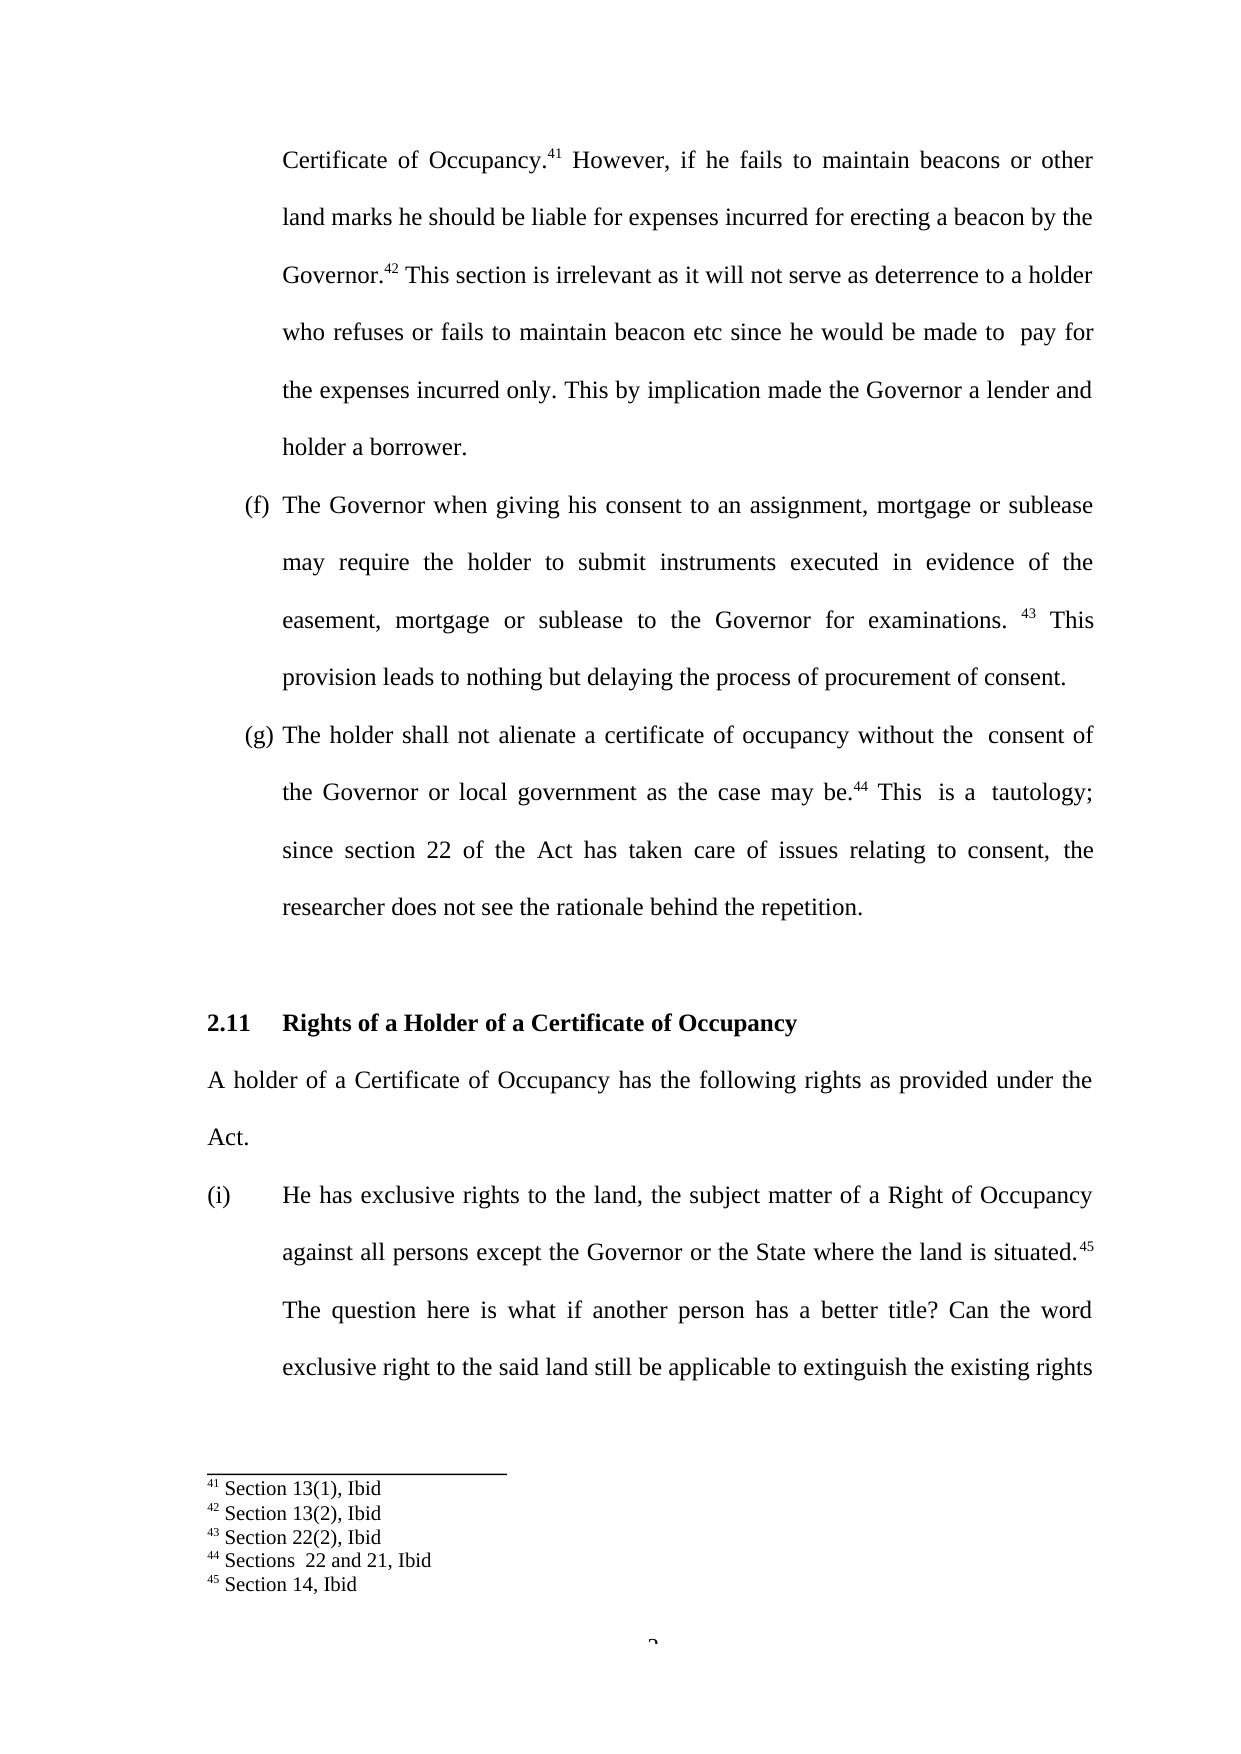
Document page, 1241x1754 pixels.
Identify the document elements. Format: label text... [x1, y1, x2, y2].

text 42 Section 13(2), Ibid [207, 1501, 1148, 1524]
list He has exclusive rights to the land, the subject matter of a Right of Occupancy against all persons except the Governor or the State where the land is situated.45 The question here is what if another person has a better title? Can the word exclusive right to the said land still be applicable to extinguish the existing rights [207, 1180, 1094, 1381]
list The holder shall not alienate a certificate of occupancy without the consent of the Governor or local government as the case may be.44 This is a tautology; since section 22 of the Act has taken care of issues relating to consent, the researcher does not see the rationale behind the repetition. [244, 720, 1094, 921]
text 43 Section 22(2), Ibid [207, 1524, 1148, 1549]
text 41 Section 13(1), Ibid [207, 1476, 1148, 1500]
text 44 Sections 22 and 21, Ibid [207, 1549, 1148, 1572]
list The Governor when giving his consent to an assignment, mortgage or sublease may require the holder to submit instruments executed in evidence of the easement, mortgage or sublease to the Governor for examinations. 43 This provision leads to nothing but delaying the process of procurement of consent. [244, 490, 1094, 691]
text 45 Section 14, Ibid [207, 1572, 1148, 1596]
text Certificate of Occupancy.41 However, if he fails to maintain beacons or other land marks he should be liable for expenses incurred for erecting a beacon by the Governor.42 This section is irrelevant as it will not serve as deterrence to a holder who refuses or fails to maintain beacon etc since he would be made to pay for the expenses incurred only. This by implication made the Governor a lender and holder a borrower. [282, 145, 1094, 461]
subtitle Rights of a Holder of a Certificate of Occupancy [207, 1008, 1148, 1037]
text A holder of a Certificate of Occupancy has the following rights as provided under the Act. [207, 1065, 1093, 1151]
